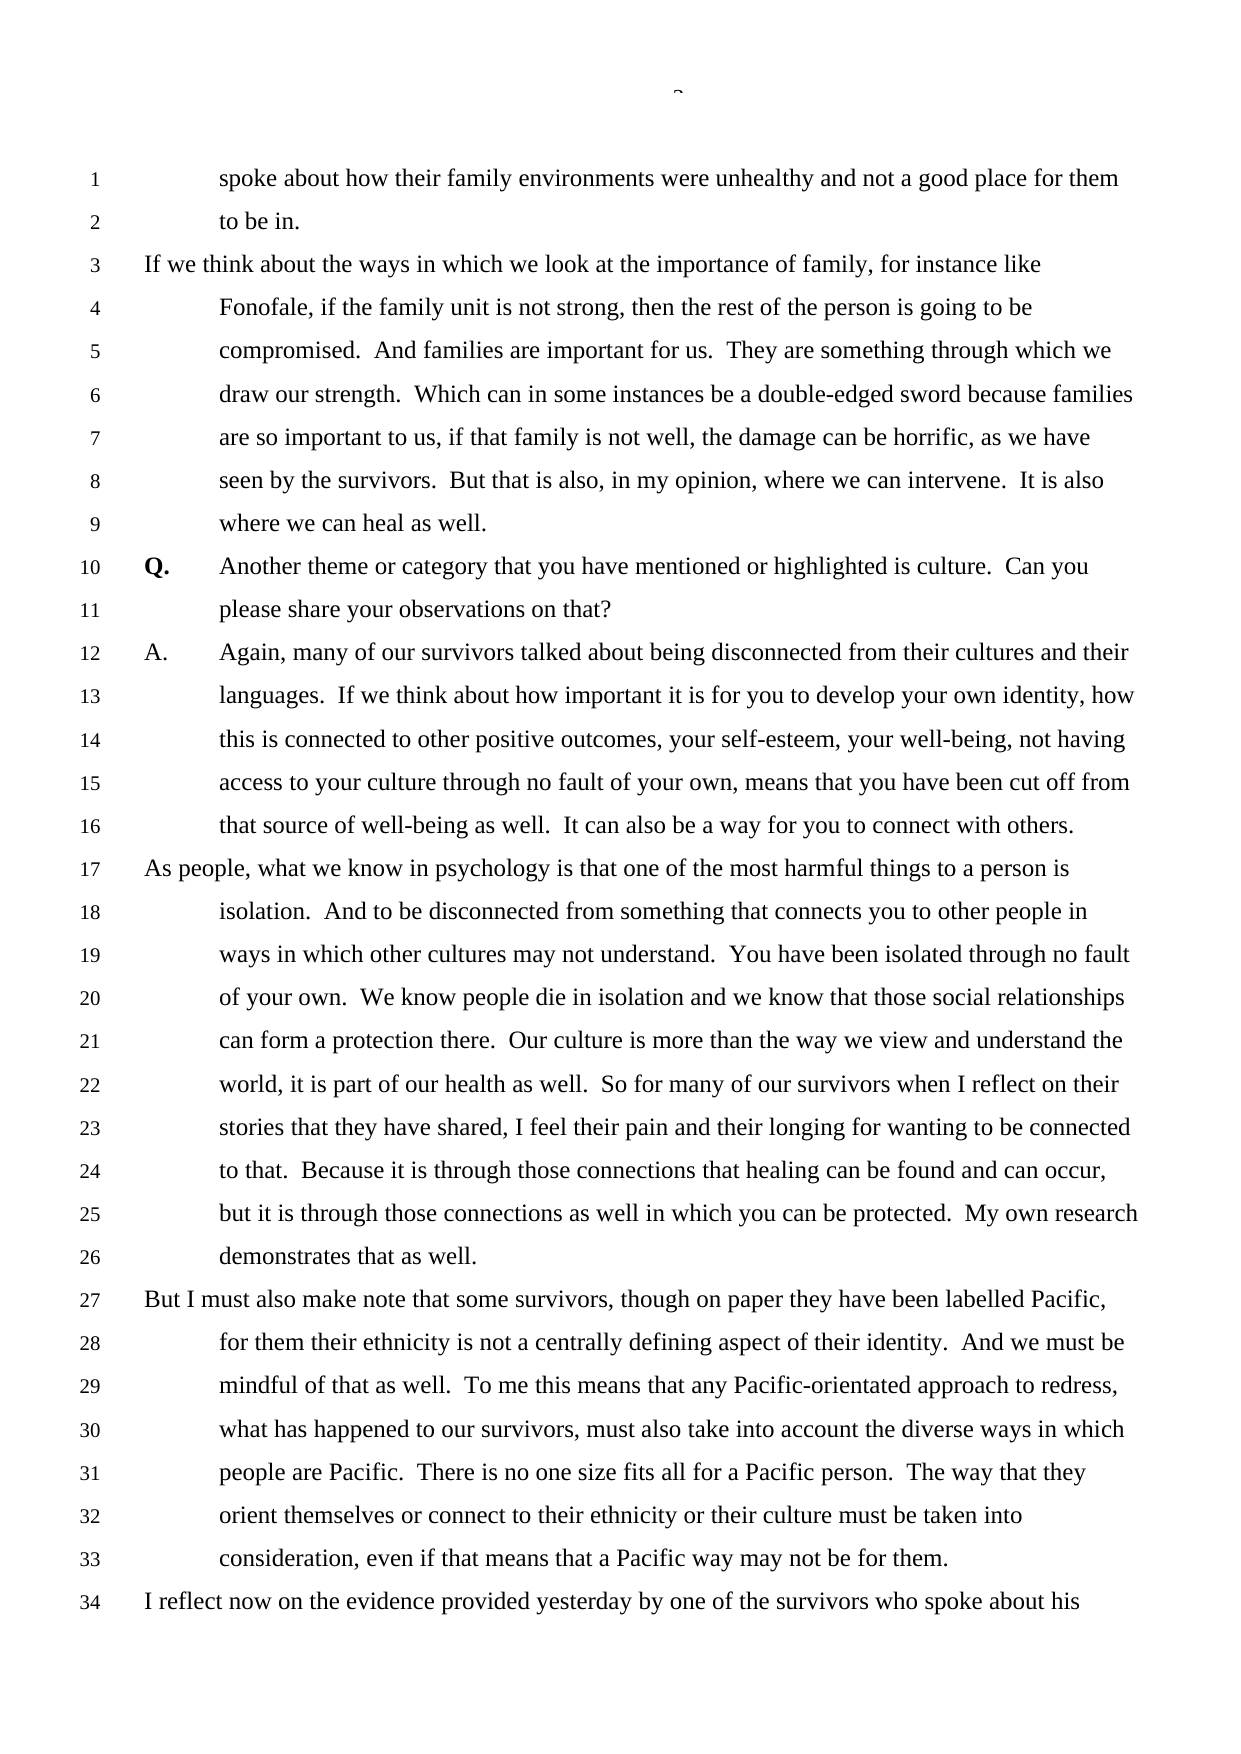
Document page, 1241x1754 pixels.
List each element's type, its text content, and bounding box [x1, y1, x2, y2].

list stories that they have shared, I feel their pain and their longing for wanting to be connected [79, 1112, 1151, 1141]
list As people, what we know in psychology is that one of the most harmful things to a person is [79, 853, 1151, 882]
list But I must also make note that some survivors, though on paper they have been labelled Pacific, [79, 1284, 1151, 1313]
list mindful of that as well. To me this means that any Pacific-orientated approach to redress, [79, 1371, 1151, 1399]
list world, it is part of our health as well. So for many of our survivors when I reflect on their [79, 1069, 1151, 1097]
list spoke about how their family environments were unhealthy and not a good place for them [90, 163, 1151, 192]
list that source of well-being as well. It can also be a way for you to connect with others. [79, 810, 1151, 839]
list demonstrates that as well. [79, 1241, 1151, 1270]
list of your own. We know people die in isolation and we know that those social relationships [79, 982, 1151, 1011]
list are so important to us, if that family is not well, the damage can be horrific, as we have [90, 422, 1151, 451]
list what has happened to our survivors, must also take into account the diverse ways in which [79, 1414, 1151, 1442]
list can form a protection there. Our culture is more than the way we view and understand the [79, 1026, 1151, 1054]
list where we can heal as well. [90, 508, 1151, 537]
list compromised. And families are important for us. They are something through which we [90, 336, 1151, 364]
list I reflect now on the evidence provided yesterday by one of the survivors who spoke about his [79, 1586, 1151, 1615]
list languages. If we think about how important it is for you to develop your own identity, how [79, 681, 1151, 709]
list access to your culture through no fault of your own, means that you have been cut off from [79, 767, 1151, 796]
list isolation. And to be disconnected from something that connects you to other people in [79, 896, 1151, 925]
list Q. Another theme or category that you have mentioned or highlighted is culture. Can you [79, 551, 1151, 580]
list A. Again, many of our survivors talked about being disconnected from their cultures and their [79, 637, 1151, 666]
list seen by the survivors. But that is also, in my opinion, where we can intervene. It is also [90, 465, 1151, 494]
list people are Pacific. There is no one size fits all for a Pacific person. The way that they [79, 1457, 1151, 1486]
list draw our strength. Which can in some instances be a double-edged sword because families [90, 379, 1151, 407]
list please share your observations on that? [79, 594, 1151, 623]
list consideration, even if that means that a Pacific way may not be for them. [79, 1543, 1151, 1572]
list this is connected to other positive outcomes, your self-esteem, your well-being, not having [79, 724, 1151, 752]
list Fonofale, if the family unit is not strong, then the rest of the person is going to be [90, 292, 1151, 321]
list to that. Because it is through those connections that healing can be found and can occur, [79, 1155, 1151, 1184]
list If we think about the ways in which we look at the importance of family, for instance like [90, 249, 1151, 278]
list to be in. [90, 206, 1151, 235]
list ways in which other cultures may not understand. You have been isolated through no fault [79, 939, 1151, 968]
list for them their ethnicity is not a centrally defining aspect of their identity. And we must be [79, 1327, 1151, 1356]
list but it is through those connections as well in which you can be protected. My own research [79, 1198, 1151, 1227]
list orient themselves or connect to their ethnicity or their culture must be taken into [79, 1500, 1151, 1529]
